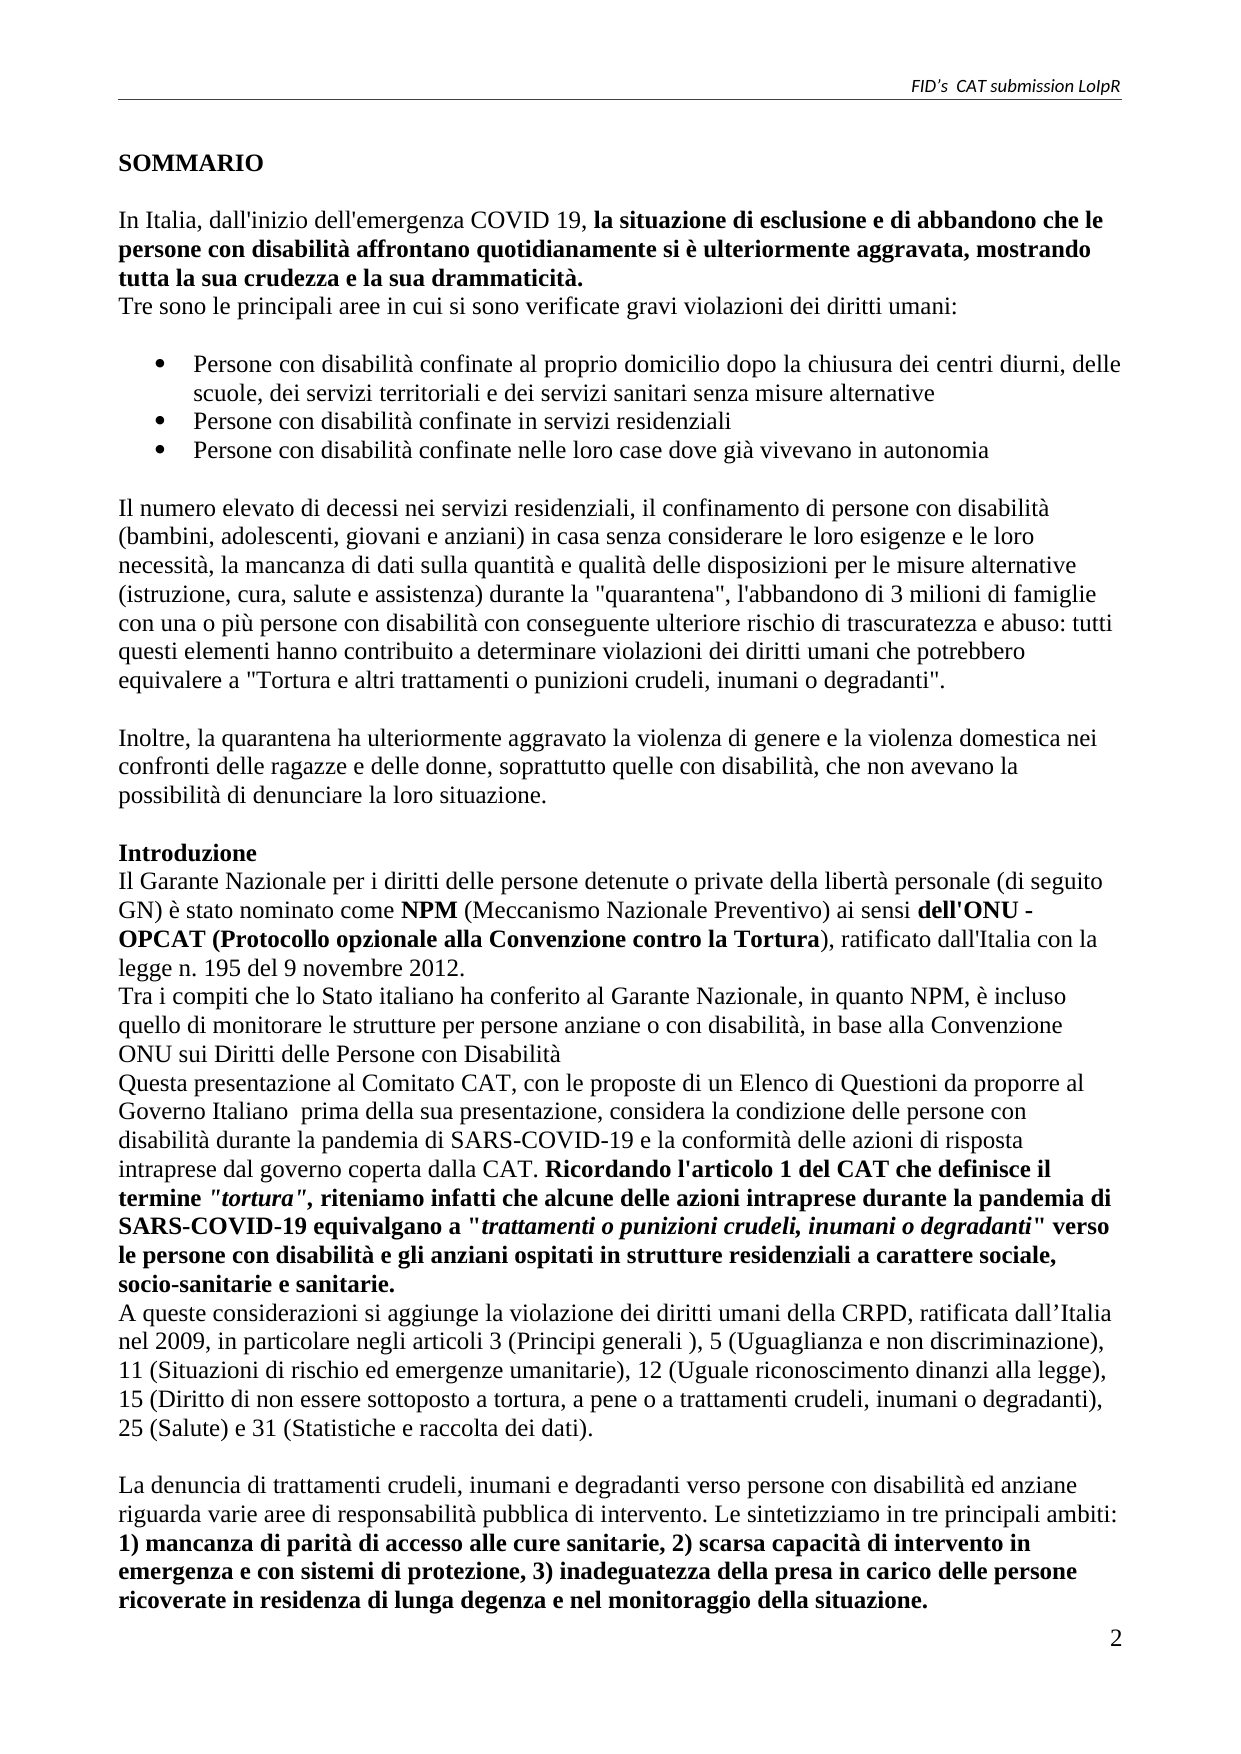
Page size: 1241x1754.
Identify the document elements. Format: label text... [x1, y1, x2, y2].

list Persone con disabilità confinate in servizi residenziali [156, 406, 1122, 435]
list Persone con disabilità confinate nelle loro case dove già vivevano in autonomia [156, 435, 1122, 464]
text A queste considerazioni si aggiunge la violazione dei diritti umani della CRPD, ratificata dall’Italia nel 2009, in particolare negli articoli 3 (Principi generali ), 5 (Uguaglianza e non discriminazione), 11 (Situazioni di rischio ed emergenze umanitarie), 12 (Uguale riconoscimento dinanzi alla legge), 15 (Diritto di non essere sottoposto a tortura, a pene o a trattamenti crudeli, inumani o degradanti), 25 (Salute) e 31 (Statistiche e raccolta dei dati). [118, 1298, 1122, 1441]
text Il Garante Nazionale per i diritti delle persone detenute o private della libertà personale (di seguito GN) è stato nominato come NPM (Meccanismo Nazionale Preventivo) ai sensi dell'ONU - OPCAT (Protocollo opzionale alla Convenzione contro la Tortura), ratificato dall'Italia con la legge n. 195 del 9 novembre 2012. [118, 866, 1122, 981]
text Questa presentazione al Comitato CAT, con le proposte di un Elenco di Questioni da proporre al Governo Italiano prima della sua presentazione, considera la condizione delle persone con disabilità durante la pandemia di SARS-COVID-19 e la conformità delle azioni di risposta intraprese dal governo coperta dalla CAT. Ricordando l'articolo 1 del CAT che definisce il termine "tortura", riteniamo infatti che alcune delle azioni intraprese durante la pandemia di SARS-COVID-19 equivalgano a "trattamenti o punizioni crudeli, inumani o degradanti" verso le persone con disabilità e gli anziani ospitati in strutture residenziali a carattere sociale, socio-sanitarie e sanitarie. [118, 1068, 1122, 1298]
text Inoltre, la quarantena ha ulteriormente aggravato la violenza di genere e la violenza domestica nei confronti delle ragazze e delle donne, soprattutto quelle con disabilità, che non avevano la possibilità di denunciare la loro situazione. [118, 723, 1122, 809]
text La denuncia di trattamenti crudeli, inumani e degradanti verso persone con disabilità ed anziane riguarda varie aree di responsabilità pubblica di intervento. Le sintetizziamo in tre principali ambiti: 1) mancanza di parità di accesso alle cure sanitarie, 2) scarsa capacità di intervento in emergenza e con sistemi di protezione, 3) inadeguatezza della presa in carico delle persone ricoverate in residenza di lunga degenza e nel monitoraggio della situazione. [118, 1470, 1122, 1614]
list Persone con disabilità confinate al proprio domicilio dopo la chiusura dei centri diurni, delle scuole, dei servizi territoriali e dei servizi sanitari senza misure alternative [156, 349, 1122, 406]
text Il numero elevato di decessi nei servizi residenziali, il confinamento di persone con disabilità (bambini, adolescenti, giovani e anziani) in casa senza considerare le loro esigenze e le loro necessità, la mancanza di dati sulla quantità e qualità delle disposizioni per le misure alternative (istruzione, cura, salute e assistenza) durante la "quarantena", l'abbandono di 3 milioni di famiglie con una o più persone con disabilità con conseguente ulteriore rischio di trascuratezza e abuso: tutti questi elementi hanno contribuito a determinare violazioni dei diritti umani che potrebbero equivalere a "Tortura e altri trattamenti o punizioni crudeli, inumani o degradanti". [118, 493, 1122, 694]
text In Italia, dall'inizio dell'emergenza COVID 19, la situazione di esclusione e di abbandono che le persone con disabilità affrontano quotidianamente si è ulteriormente aggravata, mostrando tutta la sua crudezza e la sua drammaticità. [118, 205, 1122, 291]
text Tra i compiti che lo Stato italiano ha conferito al Garante Nazionale, in quanto NPM, è incluso quello di monitorare le strutture per persone anziane o con disabilità, in base alla Convenzione ONU sui Diritti delle Persone con Disabilità [118, 981, 1122, 1068]
text Introduzione [118, 838, 1122, 866]
text SOMMARIO [118, 148, 1122, 176]
text Tre sono le principali aree in cui si sono verificate gravi violazioni dei diritti umani: [118, 291, 1122, 320]
